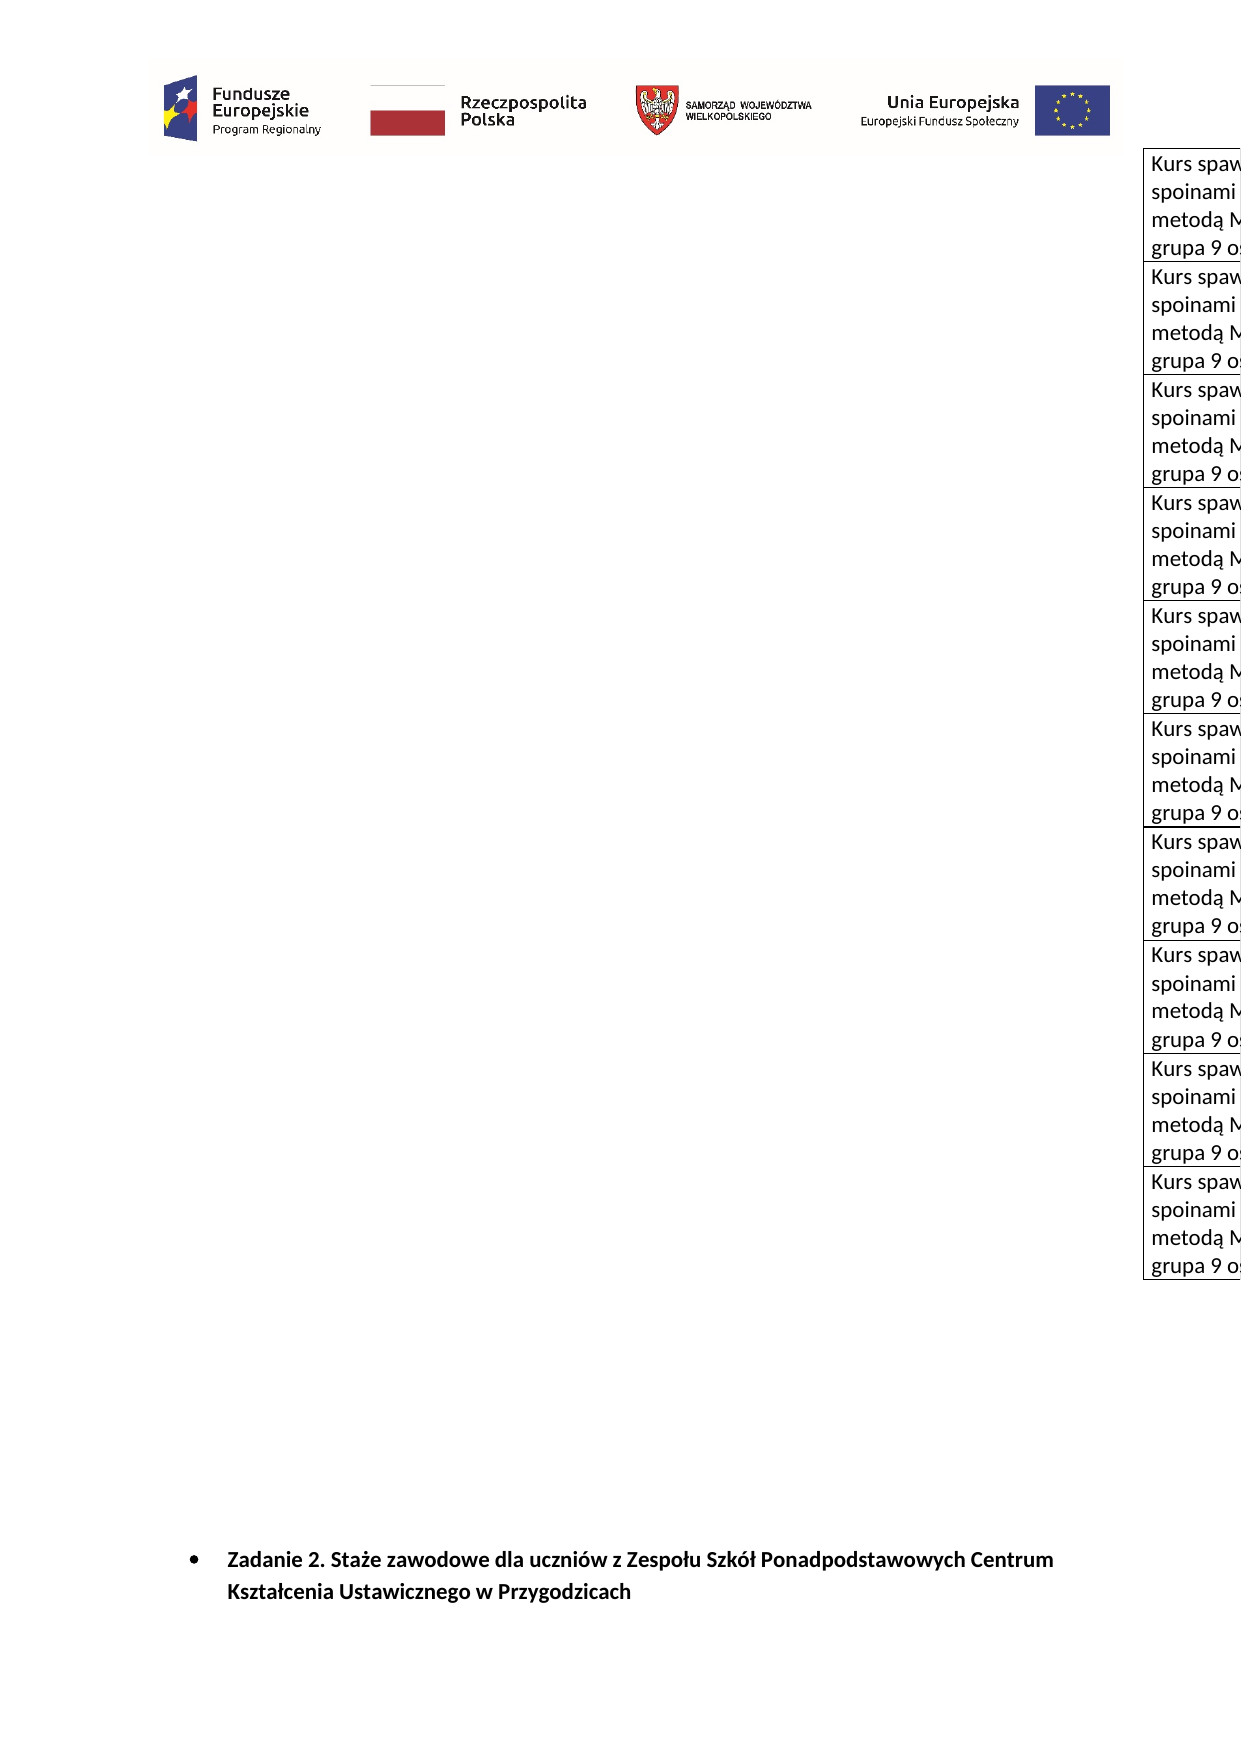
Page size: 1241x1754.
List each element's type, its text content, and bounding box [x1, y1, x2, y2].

table_cell Kurs spawania blach i rur spoinami pachwinowymi metodą MAG + egzamin 1 grupa 9 os. [1144, 828, 1240, 939]
table_cell Kurs spawania blach i rur spoinami pachwinowymi metodą MAG + egzamin 1 grupa 9 os. [1144, 149, 1240, 261]
table_cell Kurs spawania blach i rur spoinami pachwinowymi metodą MAG + egzamin 1 grupa 9 os. [1144, 375, 1240, 487]
picture [147, 58, 1122, 156]
table_cell Kurs spawania blach i rur spoinami pachwinowymi metodą MAG + egzamin 1 grupa 9 os. [1144, 1054, 1240, 1166]
table_cell Kurs spawania blach i rur spoinami pachwinowymi metodą MAG + egzamin 1 grupa 9 os. [1144, 262, 1240, 374]
list Zadanie 2. Staże zawodowe dla uczniów z Zespołu Szkół Ponadpodstawowych Centrum Kształcenia Ustawicznego w Przygodzicach [190, 1545, 1092, 1605]
table_cell Kurs spawania blach i rur spoinami pachwinowymi metodą MAG + egzamin 1 grupa 9 os. [1144, 714, 1240, 826]
table_cell Kurs spawania blach i rur spoinami pachwinowymi metodą MAG + egzamin 1 grupa 9 os. [1144, 941, 1240, 1053]
table_cell Kurs spawania blach i rur spoinami pachwinowymi metodą MAG + egzamin 1 grupa 9 os. [1144, 1167, 1240, 1279]
table_cell Kurs spawania blach i rur spoinami pachwinowymi metodą MAG + egzamin 1 grupa 9 os. [1144, 601, 1240, 713]
table_cell Kurs spawania blach i rur spoinami pachwinowymi metodą MAG + egzamin 1 grupa 9 os. [1144, 488, 1240, 600]
